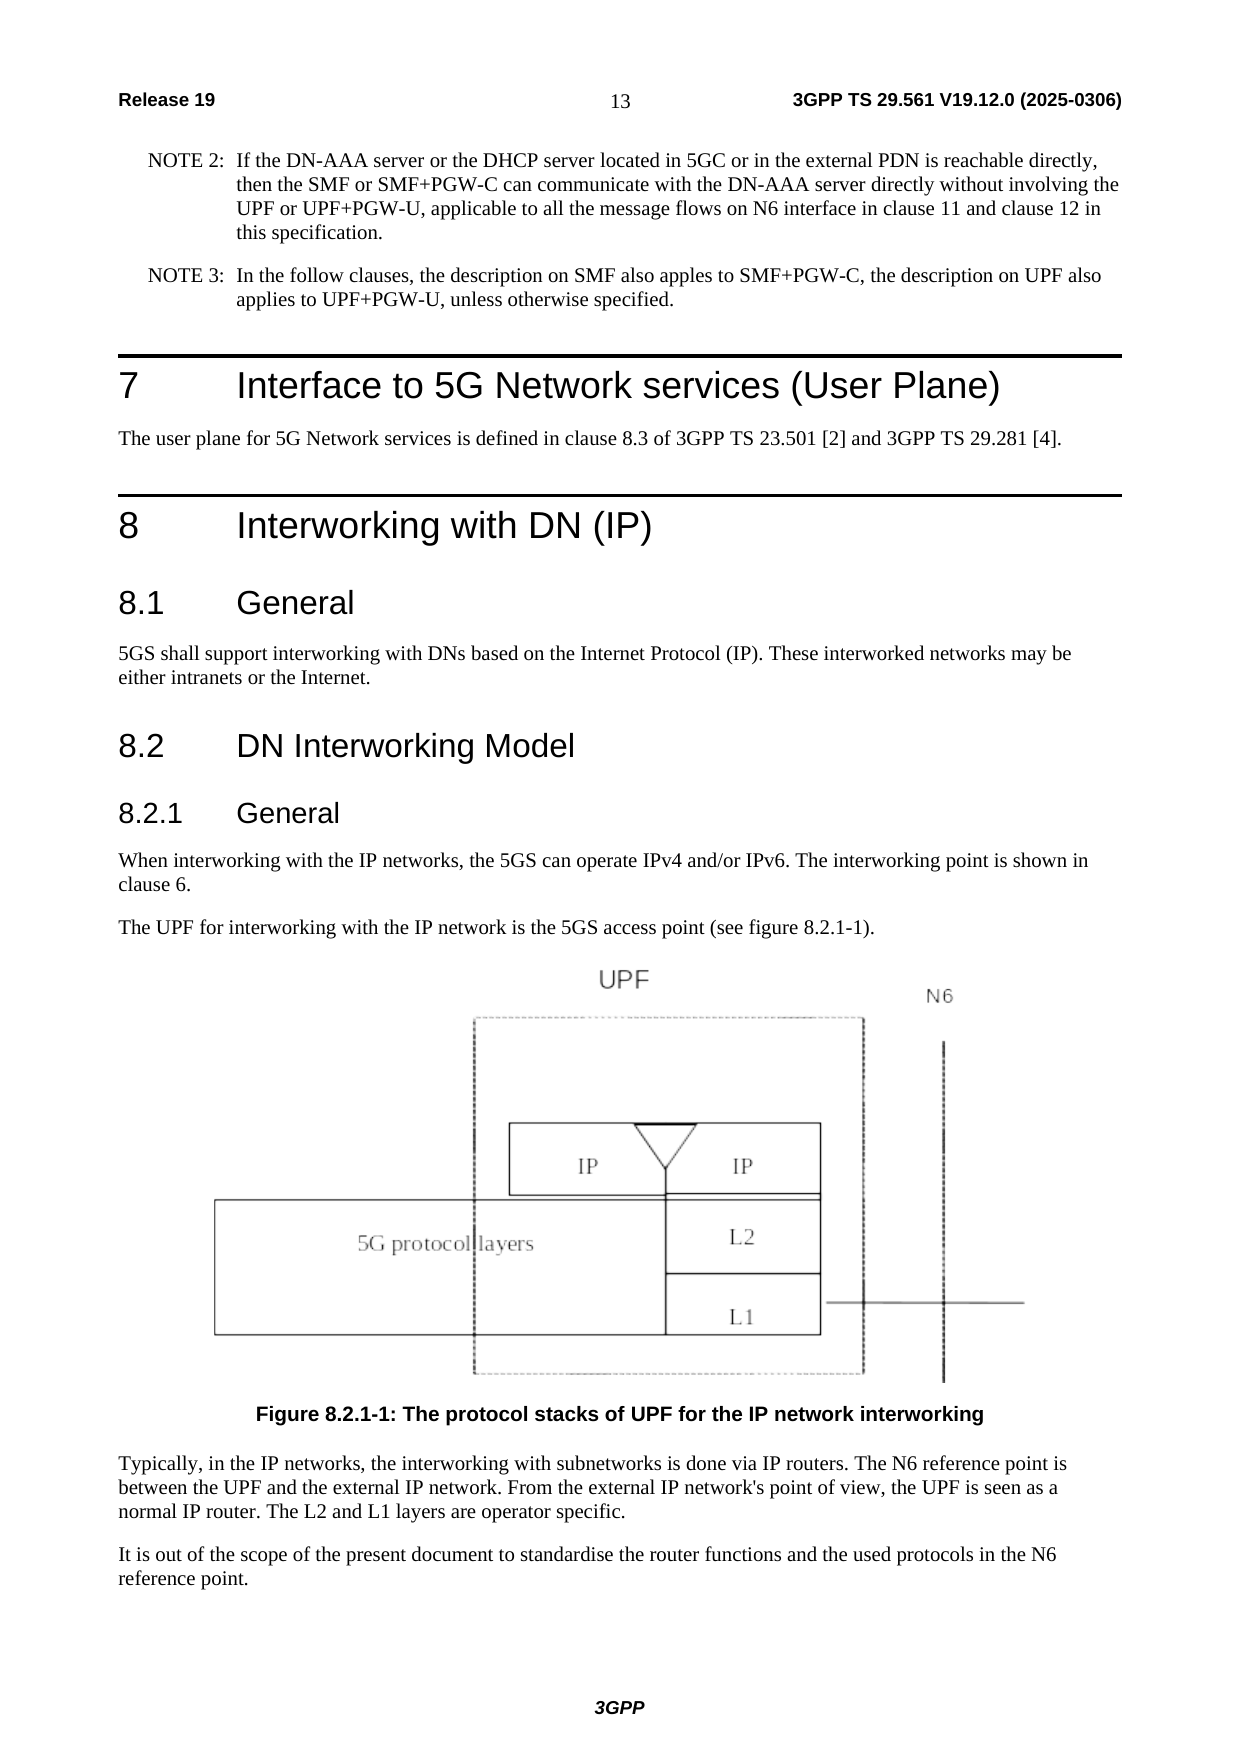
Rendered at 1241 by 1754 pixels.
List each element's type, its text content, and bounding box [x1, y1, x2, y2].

text When interworking with the IP networks, the 5GS can operate IPv4 and/or IPv6. The interworking point is shown in clause 6. [118, 848, 1122, 896]
subtitle 8.2 DN Interworking Model [118, 726, 1122, 765]
text The user plane for 5G Network services is defined in clause 8.3 of 3GPP TS 23.501 [2] and 3GPP TS 29.281 [4]. [118, 426, 1122, 450]
text 5GS shall support interworking with DNs based on the Internet Protocol (IP). These interworked networks may be either intranets or the Internet. [118, 641, 1122, 689]
text Typically, in the IP networks, the interworking with subnetworks is done via IP routers. The N6 reference point is between the UPF and the external IP network. From the external IP network's point of view, the UPF is seen as a normal IP router. The L2 and L1 layers are operator specific. [118, 1451, 1122, 1523]
text Figure 8.2.1-1: The protocol stacks of UPF for the IP network interworking [118, 1402, 1122, 1426]
text It is out of the scope of the present document to standardise the router functions and the used protocols in the N6 reference point. [118, 1542, 1122, 1590]
subtitle 7 Interface to 5G Network services (User Plane) [118, 358, 1122, 407]
subtitle 8.1 General [118, 583, 1122, 622]
subtitle 8.2.1 General [118, 796, 1122, 829]
subtitle 8 Interworking with DN (IP) [118, 497, 1122, 546]
text NOTE 3: In the follow clauses, the description on SMF also apples to SMF+PGW-C, the description on UPF also applies to UPF+PGW-U, unless otherwise specified. [148, 262, 1122, 311]
text NOTE 2: If the DN-AAA server or the DHCP server located in 5GC or in the external PDN is reachable directly, then the SMF or SMF+PGW-C can communicate with the DN-AAA server directly without involving the UPF or UPF+PGW-U, applicable to all the message flows on N6 interface in clause 11 and clause 12 in this specification. [148, 147, 1122, 244]
text The UPF for interworking with the IP network is the 5GS access point (see figure 8.2.1-1). [118, 915, 1122, 939]
